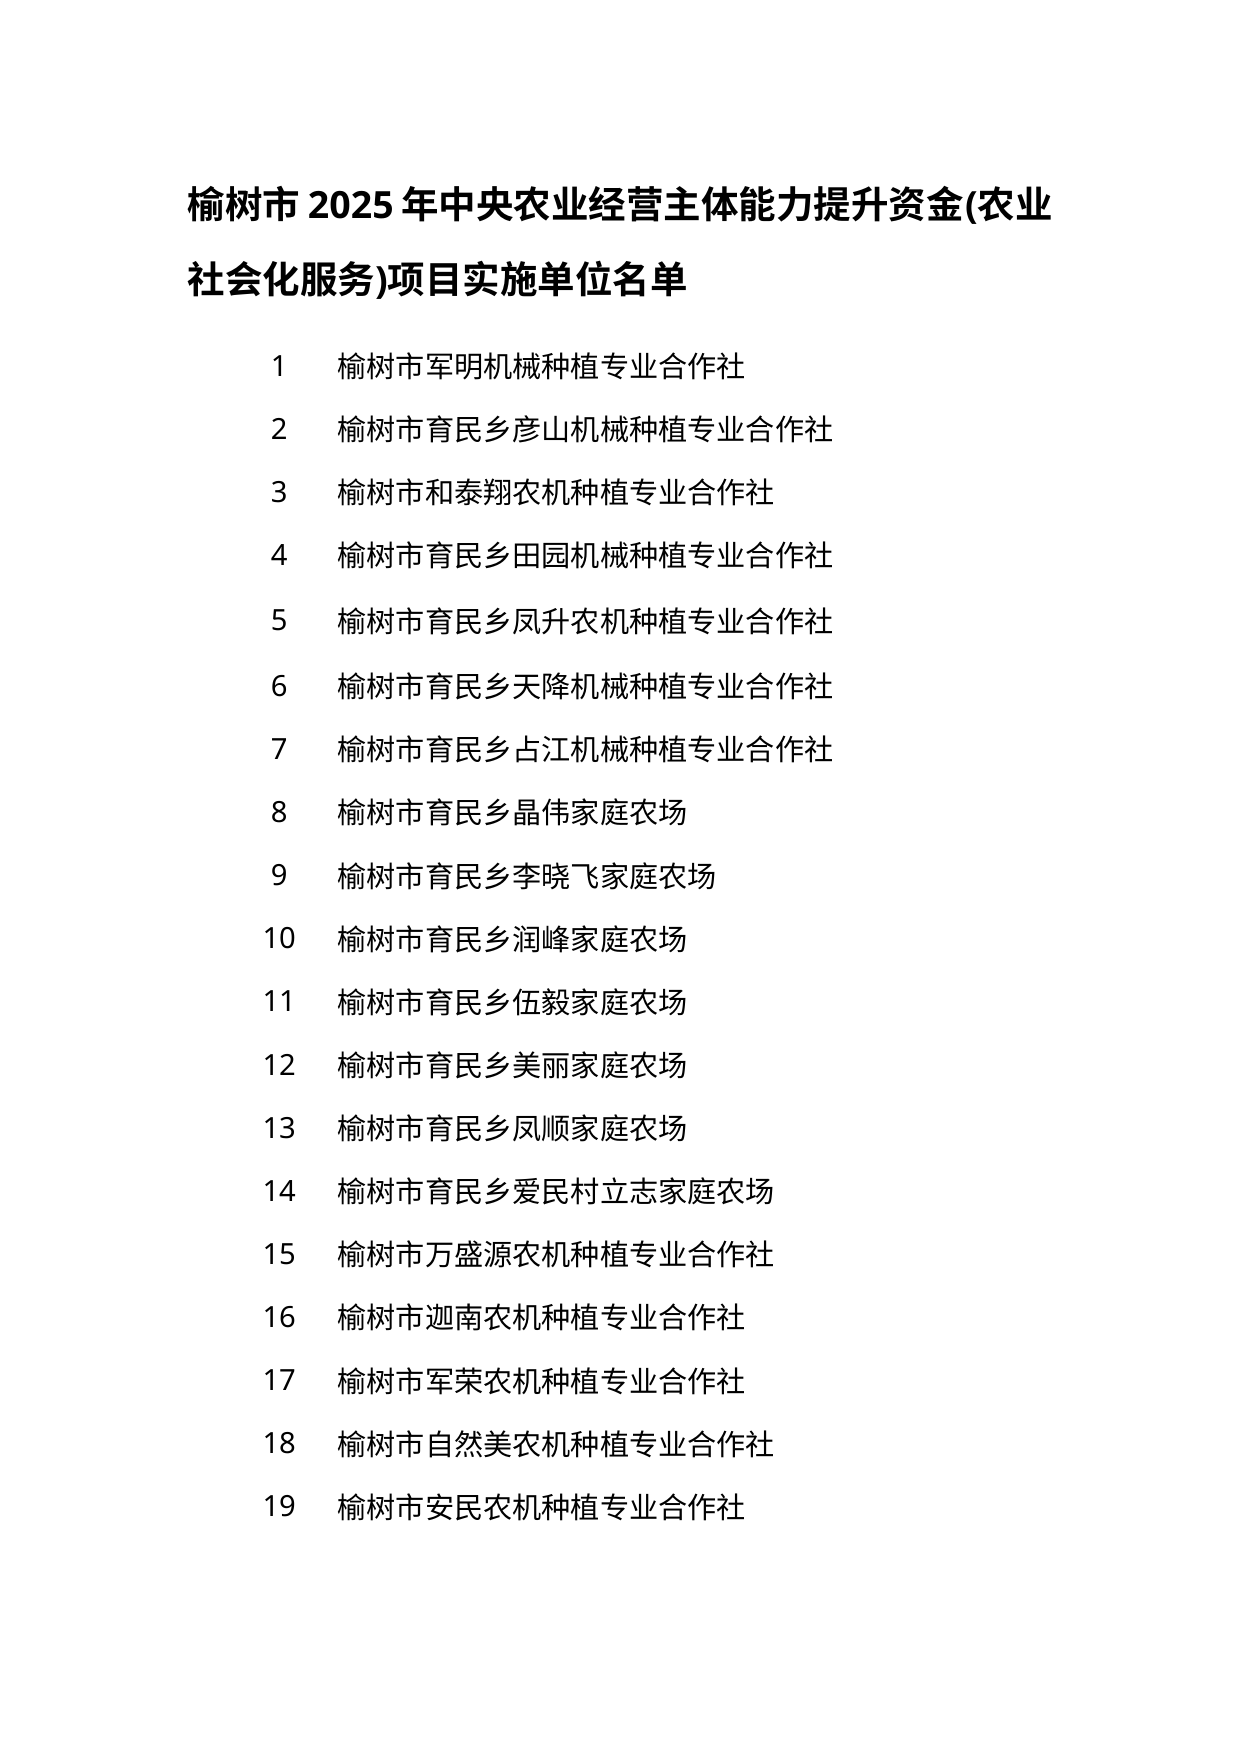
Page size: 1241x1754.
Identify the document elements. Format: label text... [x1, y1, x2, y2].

table_cell 17 [232, 1358, 326, 1421]
table_cell 榆树市迦南农机种植专业合作社 [326, 1295, 956, 1358]
table_cell 榆树市军荣农机种植专业合作社 [326, 1358, 956, 1421]
table_cell 14 [232, 1169, 326, 1232]
table_cell 6 [232, 664, 326, 727]
table_cell 榆树市育民乡凤顺家庭农场 [326, 1106, 956, 1169]
table_cell 10 [232, 916, 326, 979]
table_cell 榆树市育民乡李晓飞家庭农场 [326, 853, 956, 916]
table_cell 9 [232, 853, 326, 916]
table_cell 榆树市育民乡晶伟家庭农场 [326, 790, 956, 853]
table_cell 5 [232, 596, 326, 664]
table_cell 8 [232, 790, 326, 853]
table_cell 榆树市育民乡田园机械种植专业合作社 [326, 533, 956, 596]
table_cell 18 [232, 1421, 326, 1484]
text 榆树市2025年中央农业经营主体能力提升资金(农业社会化服务)项目实施单位名单 [187, 164, 1053, 314]
table_cell 16 [232, 1295, 326, 1358]
table_cell 15 [232, 1232, 326, 1295]
table_cell 榆树市育民乡伍毅家庭农场 [326, 979, 956, 1042]
table_cell 榆树市自然美农机种植专业合作社 [326, 1421, 956, 1484]
table_header 榆树市军明机械种植专业合作社 [326, 344, 956, 407]
table_cell 4 [232, 533, 326, 596]
table_cell 2 [232, 407, 326, 470]
table_cell 11 [232, 979, 326, 1042]
table_cell 19 [232, 1484, 326, 1547]
table_cell 榆树市育民乡凤升农机种植专业合作社 [326, 596, 956, 664]
table_header 1 [232, 344, 326, 407]
table_cell 13 [232, 1106, 326, 1169]
table_cell 7 [232, 727, 326, 790]
table_cell 榆树市育民乡天降机械种植专业合作社 [326, 664, 956, 727]
table_cell 榆树市育民乡彦山机械种植专业合作社 [326, 407, 956, 470]
table_cell 榆树市育民乡爱民村立志家庭农场 [326, 1169, 956, 1232]
table_cell 榆树市育民乡润峰家庭农场 [326, 916, 956, 979]
table_cell 榆树市和泰翔农机种植专业合作社 [326, 470, 956, 533]
table_cell 3 [232, 470, 326, 533]
table_cell 榆树市安民农机种植专业合作社 [326, 1484, 956, 1547]
table_cell 12 [232, 1043, 326, 1106]
table_cell 榆树市万盛源农机种植专业合作社 [326, 1232, 956, 1295]
table_cell 榆树市育民乡美丽家庭农场 [326, 1043, 956, 1106]
table_cell 榆树市育民乡占江机械种植专业合作社 [326, 727, 956, 790]
